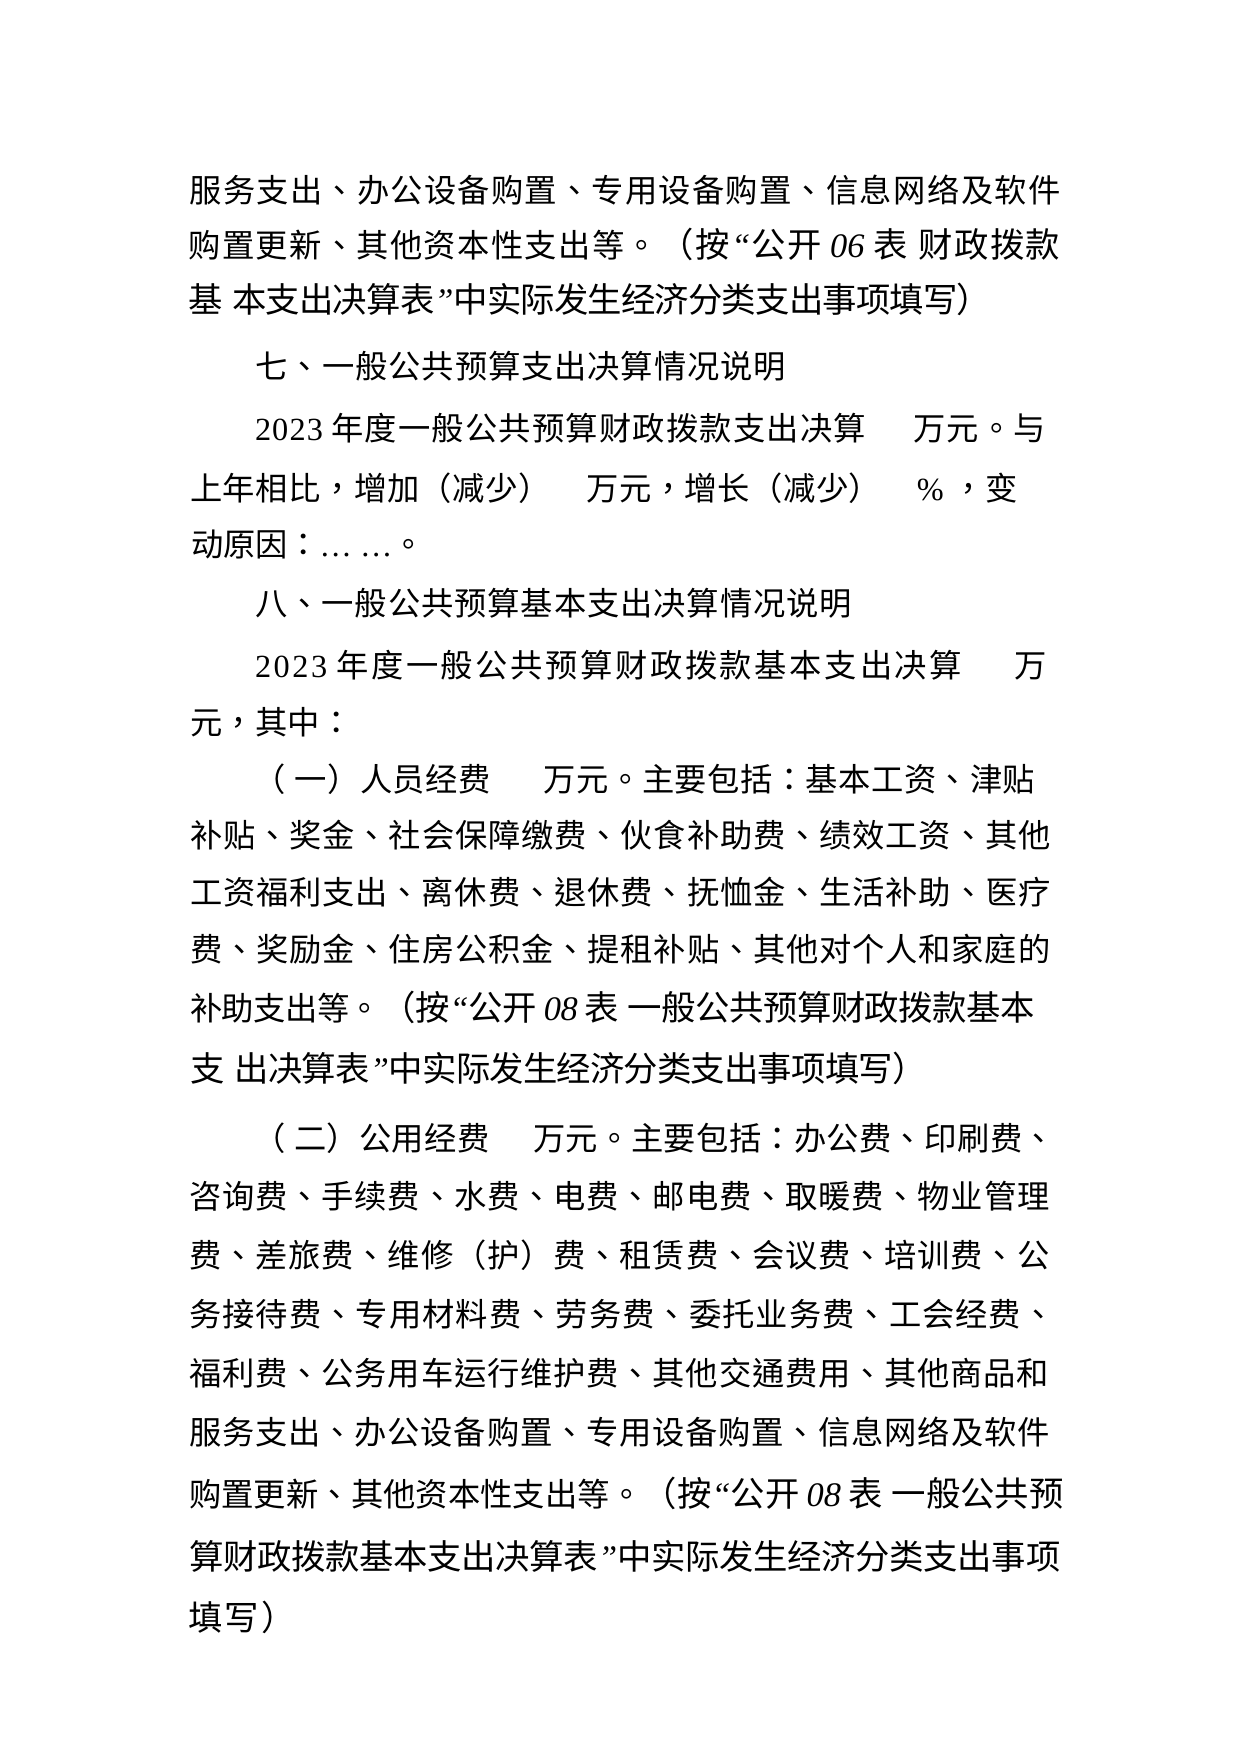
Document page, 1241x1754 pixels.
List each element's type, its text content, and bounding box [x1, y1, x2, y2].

text 八、一般公共预算基本支出决算情况说明 [255, 584, 1066, 623]
text 2023年度一般公共预算财政拨款支出决算 万元。与 上年相比，增加（减少） 万元，增长（减少） % ，变 [190, 406, 1053, 509]
text 2023年度一般公共预算财政拨款基本支出决算 万 [255, 643, 1066, 687]
text 元，其中： [190, 702, 1066, 742]
text （ 二）公用经费 万元。主要包括：办公费、印刷费、 咨询费、手续费、水费、电费、邮电费、取暖费、物业管理 费、差旅费、维修（护）费、租赁费、会议费、培训费、公 务接待费、专用材料费、劳务费、委托业务费、工会经费、 福利费、公务用车运行维护费、其他交通费用、其他商品和 服务支出、办公设备购置、专用设备购置、信息网络及软件 购置更新、其他资本性支出等。（按“公开08表 一般公共预 算财政拨款基本支出决算表”中实际发生经济分类支出事项 [189, 1116, 1066, 1579]
text 动原因：… …。 [191, 525, 1066, 564]
text 填写） [188, 1595, 1066, 1643]
text 七、一般公共预算支出决算情况说明 [256, 347, 1066, 386]
text （ 一）人员经费 万元。主要包括：基本工资、津贴 补贴、奖金、社会保障缴费、伙食补助费、绩效工资、其他 工资福利支出、离休费、退休费、抚恤金、生活补助、医疗 费、奖励金、住房公积金、提租补贴、其他对个人和家庭的 补助支出等。（按“公开08表 一般公共预算财政拨款基本支 出决算表”中实际发生经济分类支出事项填写） [190, 757, 1060, 1091]
text 服务支出、办公设备购置、专用设备购置、信息网络及软件 购置更新、其他资本性支出等。（按“公开06表 财政拨款基 本支出决算表”中实际发生经济分类支出事项填写） [188, 168, 1060, 323]
